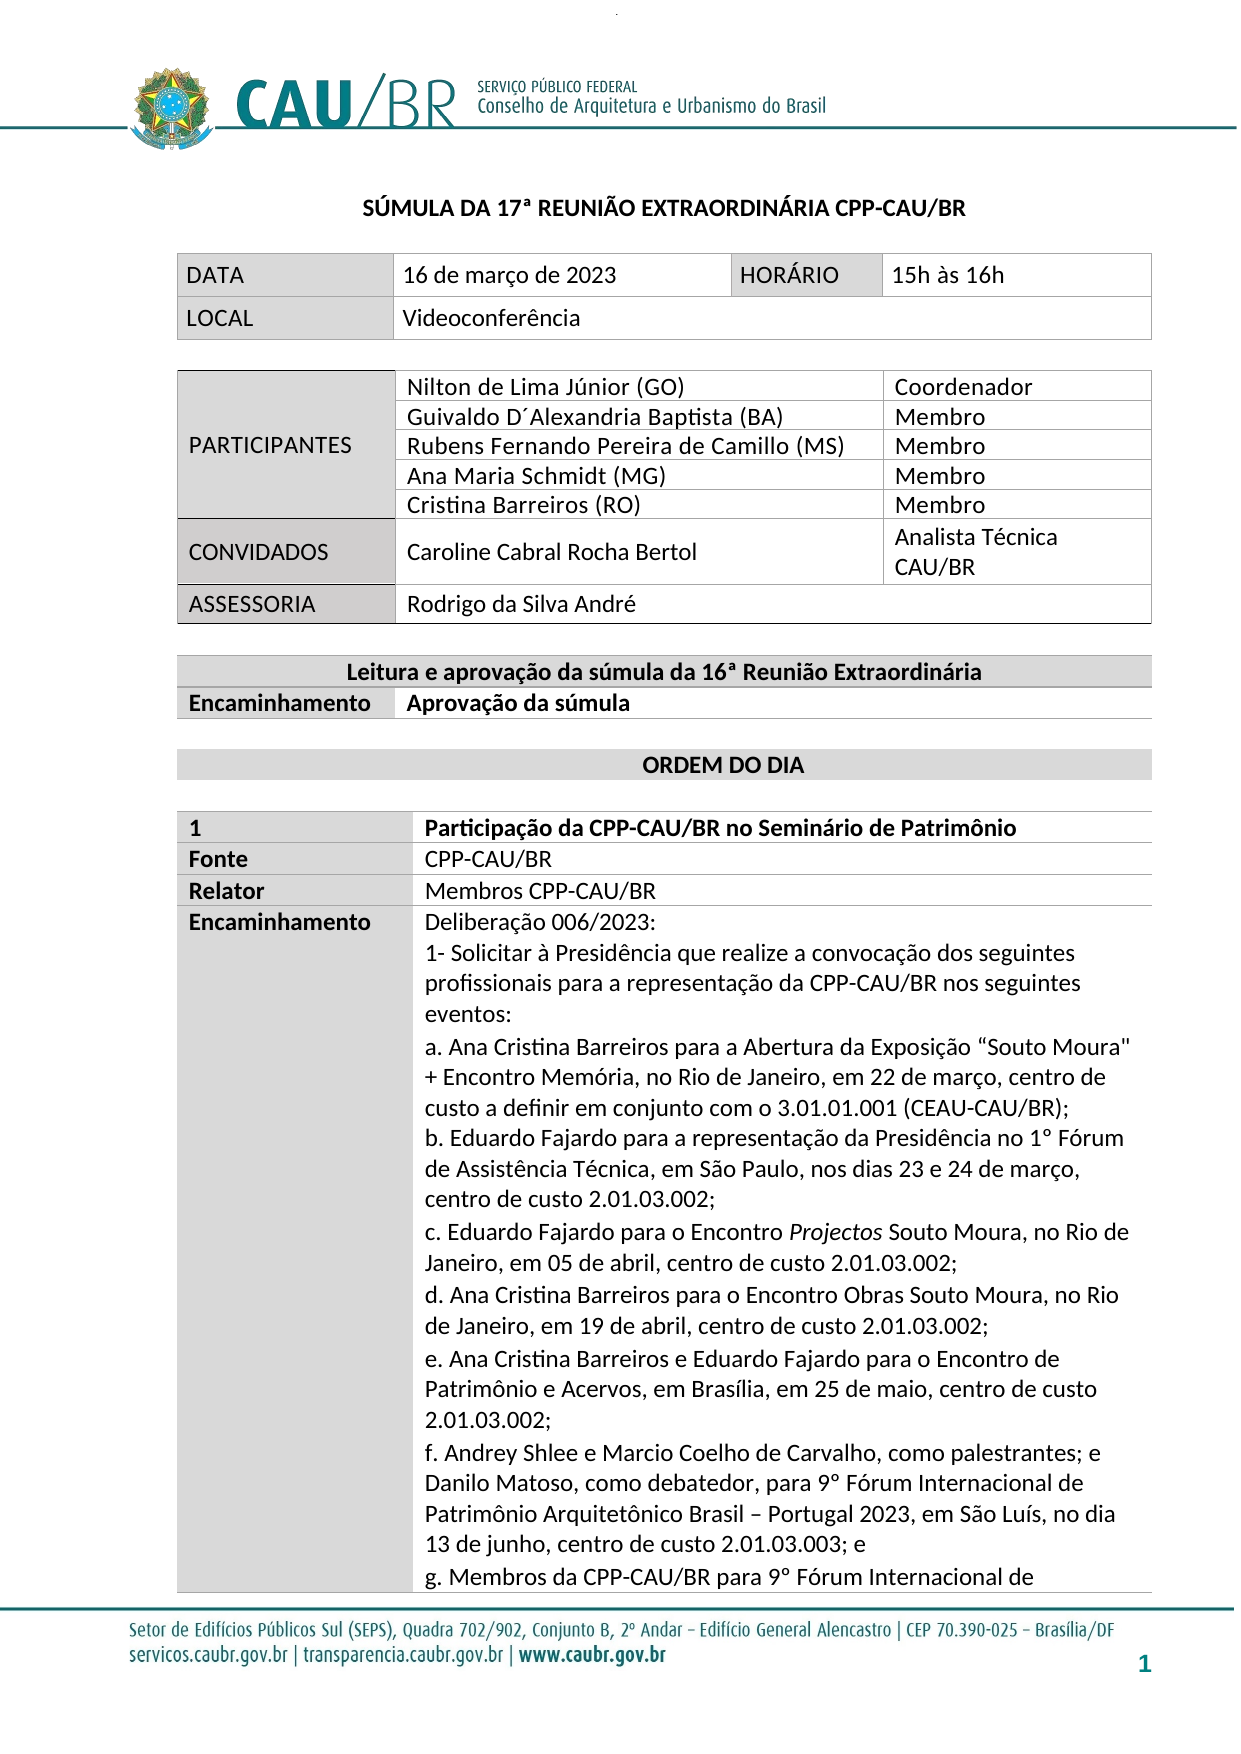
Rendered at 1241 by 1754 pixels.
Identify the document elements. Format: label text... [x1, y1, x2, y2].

table_cell Relator [177, 875, 413, 905]
table_header Coordenador [884, 371, 1151, 400]
table_cell Videoconferência [394, 297, 1151, 339]
picture [0, 1602, 1234, 1721]
table_header DATA [178, 254, 393, 296]
table_header participantes [178, 371, 395, 518]
table_cell Guivaldo D´Alexandria Baptista (BA) [396, 401, 883, 429]
text ORDEM DO DIA [177, 749, 1152, 780]
table_cell Membro [884, 401, 1151, 429]
table_cell Membros CPP-CAU/BR [413, 875, 1152, 905]
table_cell Ana Maria Schmidt (MG) [396, 460, 883, 488]
table_cell Encaminhamento [177, 906, 413, 1592]
table_cell Fonte [177, 843, 413, 874]
table_cell Cristina Barreiros (RO) [396, 490, 883, 518]
table_cell Membro [884, 430, 1151, 459]
table_cell Caroline Cabral Rocha Bertol [396, 519, 883, 583]
table_cell Aprovação da súmula [395, 688, 1152, 718]
table_header HORÁRIO [732, 254, 882, 296]
table_header Participação da CPP-CAU/BR no Seminário de Patrimônio [413, 812, 1152, 842]
table_cell Analista Técnica CAU/BR [884, 519, 1151, 583]
table_cell LOCAL [178, 297, 393, 339]
table_header Leitura e aprovação da súmula da 16ª Reunião Extraordinária [177, 656, 1152, 686]
table_cell Encaminhamento [177, 688, 395, 718]
picture [0, 4, 1239, 182]
table_header 15h às 16h [883, 254, 1151, 296]
table_cell Membro [884, 490, 1151, 518]
table_cell Rubens Fernando Pereira de Camillo (MS) [396, 430, 883, 459]
table_header Nilton de Lima Júnior (GO) [396, 371, 883, 400]
table_cell CONVIDADOS [178, 519, 395, 583]
table_cell Rodrigo da Silva André [396, 585, 1151, 623]
table_header 16 de março de 2023 [394, 254, 731, 296]
table_header 1 [177, 812, 413, 842]
table_cell CPP-CAU/BR [413, 843, 1152, 874]
table_cell ASSESSORIA [178, 585, 395, 623]
text SÚMULA DA 17ª REUNIÃO EXTRAORDINÁRIA CPP-CAU/BR [177, 192, 1152, 222]
table_cell Membro [884, 460, 1151, 488]
